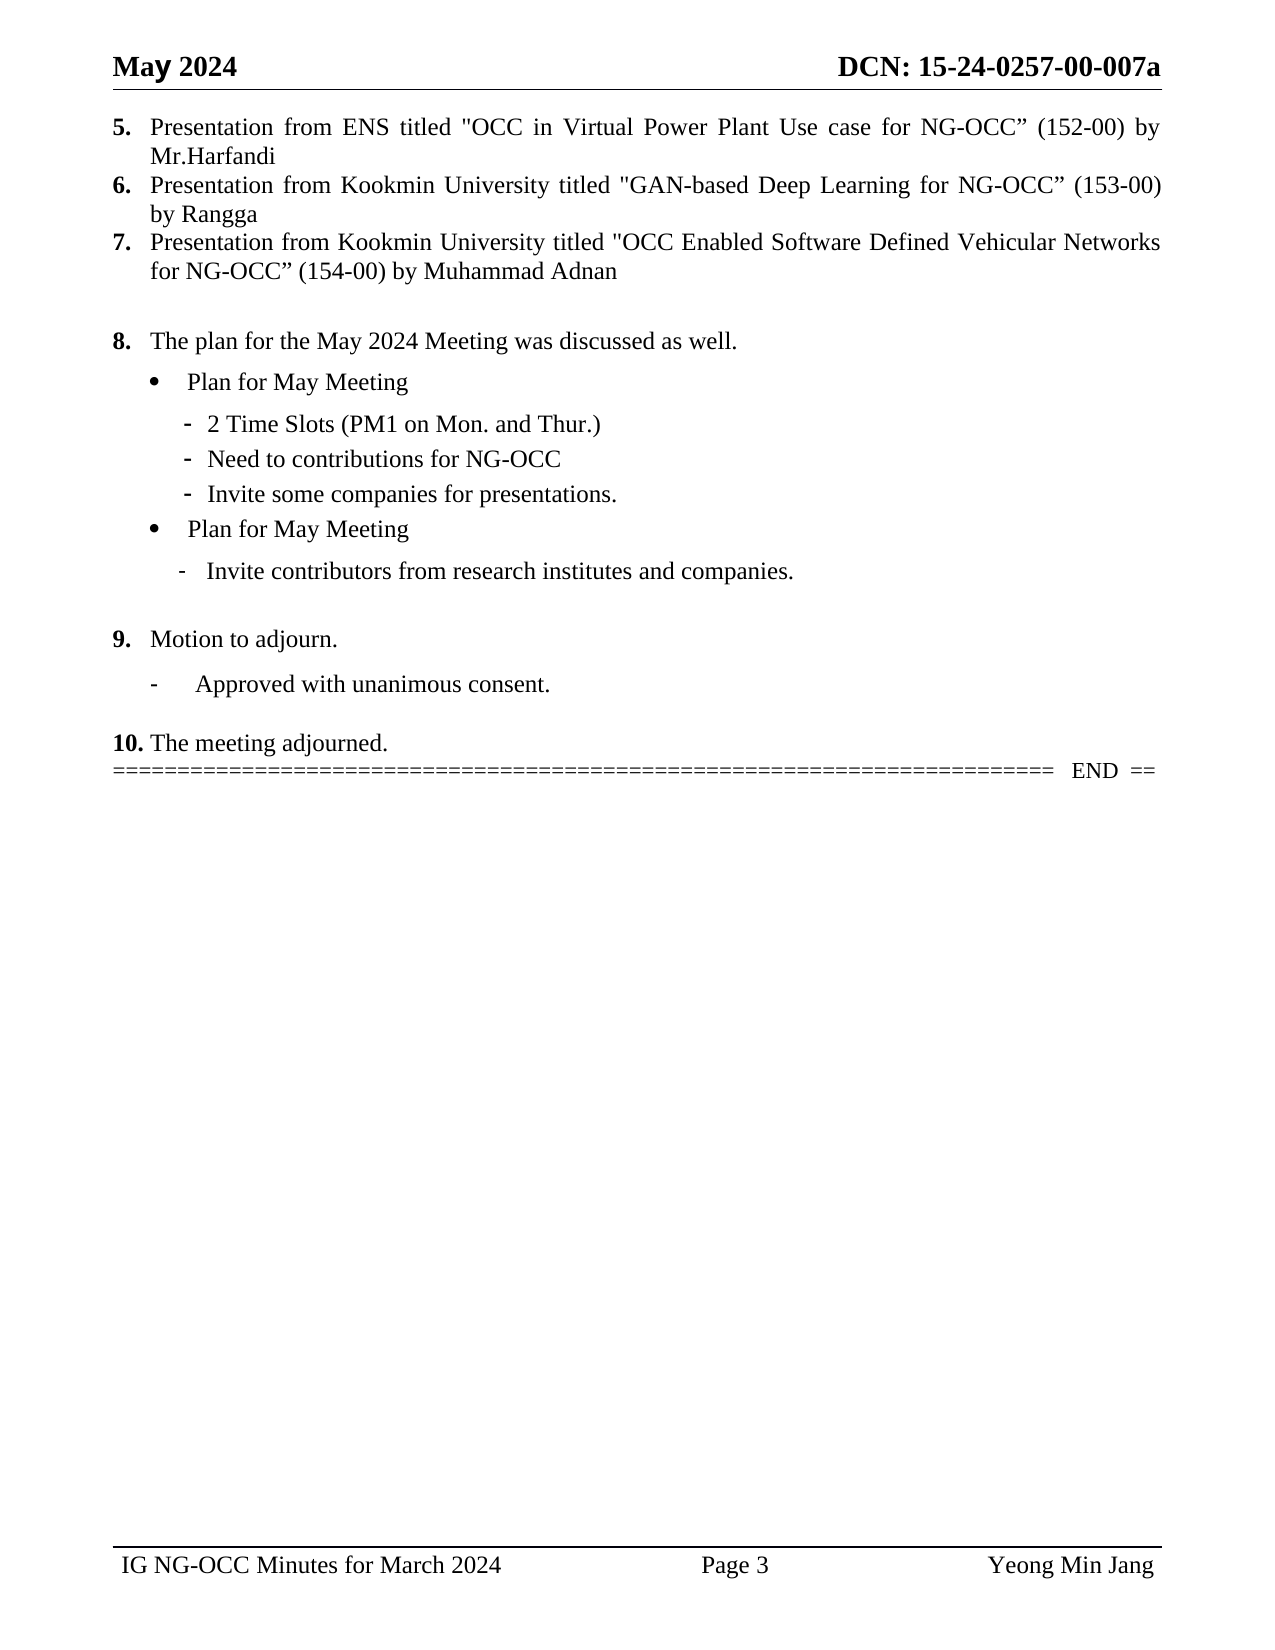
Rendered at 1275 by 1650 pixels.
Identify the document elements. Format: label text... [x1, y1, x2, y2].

list Presentation from Kookmin University titled "GAN-based Deep Learning for NG-OCC” (153-00) by Rangga [112, 170, 1162, 227]
text ========================================================================= END == [112, 757, 1162, 783]
list The plan for the May 2024 Meeting was discussed as well. [112, 326, 1162, 355]
list Plan for May Meeting [150, 367, 1162, 396]
list The meeting adjourned. [112, 728, 1162, 757]
list Need to contributions for NG-OCC [183, 444, 1162, 472]
list Invite contributors from research institutes and companies. [178, 555, 1162, 586]
list Plan for May Meeting [150, 514, 1162, 542]
list 2 Time Slots (PM1 on Mon. and Thur.) [183, 409, 1162, 437]
list Invite some companies for presentations. [183, 479, 1162, 507]
list Presentation from Kookmin University titled "OCC Enabled Software Defined Vehicular Networks for NG-OCC” (154-00) by Muhammad Adnan [112, 227, 1162, 285]
list Presentation from ENS titled "OCC in Virtual Power Plant Use case for NG-OCC” (152-00) by Mr.Harfandi [112, 112, 1162, 170]
list Motion to adjourn. [112, 624, 1162, 653]
list Approved with unanimous consent. [150, 666, 1162, 700]
